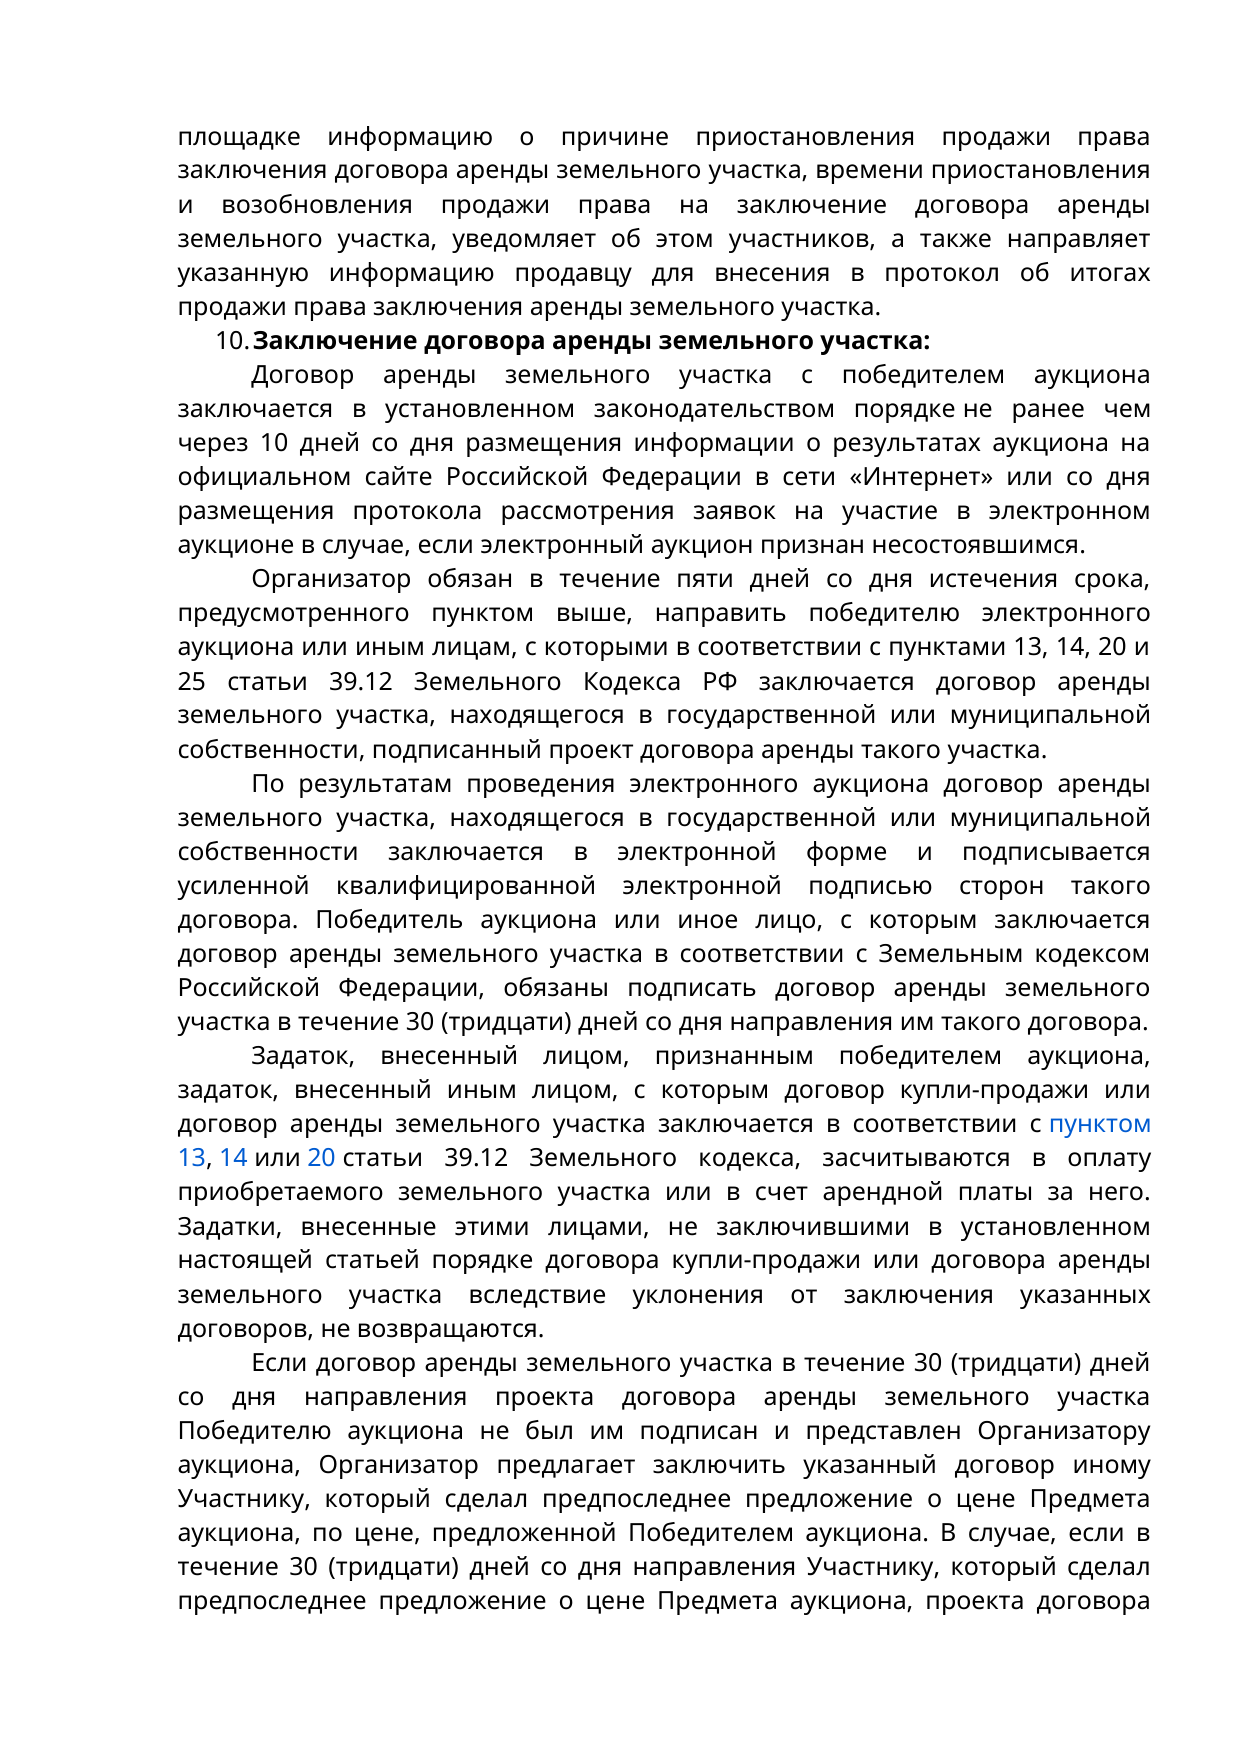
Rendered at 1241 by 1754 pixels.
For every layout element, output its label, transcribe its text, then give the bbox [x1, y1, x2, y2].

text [177, 118, 1152, 322]
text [177, 1344, 1152, 1617]
text Организатор обязан в течение пяти дней со дня истечения срока, предусмотренного пунктом выше, направить победителю электронного аукциона или иным лицам, с которыми в соответствии с пунктами 13, 14, 20 и 25 статьи 39.12 Земельного Кодекса РФ заключается договор аренды земельного участка, находящегося в государственной или муниципальной собственности, подписанный проект договора аренды такого участка. [177, 561, 1152, 765]
text Задаток, внесенный лицом, признанным победителем аукциона, задаток, внесенный иным лицом, с которым договор купли-продажи или договор аренды земельного участка заключается в соответствии с пунктом 13, 14 или 20 статьи 39.12 Земельного кодекса, засчитываются в оплату приобретаемого земельного участка или в счет арендной платы за него. Задатки, внесенные этими лицами, не заключившими в установленном настоящей статьей порядке договора купли-продажи или договора аренды земельного участка вследствие уклонения от заключения указанных договоров, не возвращаются. [177, 1038, 1152, 1344]
text По результатам проведения электронного аукциона договор аренды земельного участка, находящегося в государственной или муниципальной собственности заключается в электронной форме и подписывается усиленной квалифицированной электронной подписью сторон такого договора. Победитель аукциона или иное лицо, с которым заключается договор аренды земельного участка в соответствии с Земельным кодексом Российской Федерации, обязаны подписать договор аренды земельного участка в течение 30 (тридцати) дней со дня направления им такого договора. [177, 765, 1152, 1038]
text Договор аренды земельного участка с победителем аукциона заключается в установленном законодательством порядке не ранее чем через 10 дней со дня размещения информации о результатах аукциона на официальном сайте Российской Федерации в сети «Интернет» или со дня размещения протокола рассмотрения заявок на участие в электронном аукционе в случае, если электронный аукцион признан несостоявшимся. [177, 357, 1152, 561]
list Заключение договора аренды земельного участка: [215, 322, 1152, 357]
